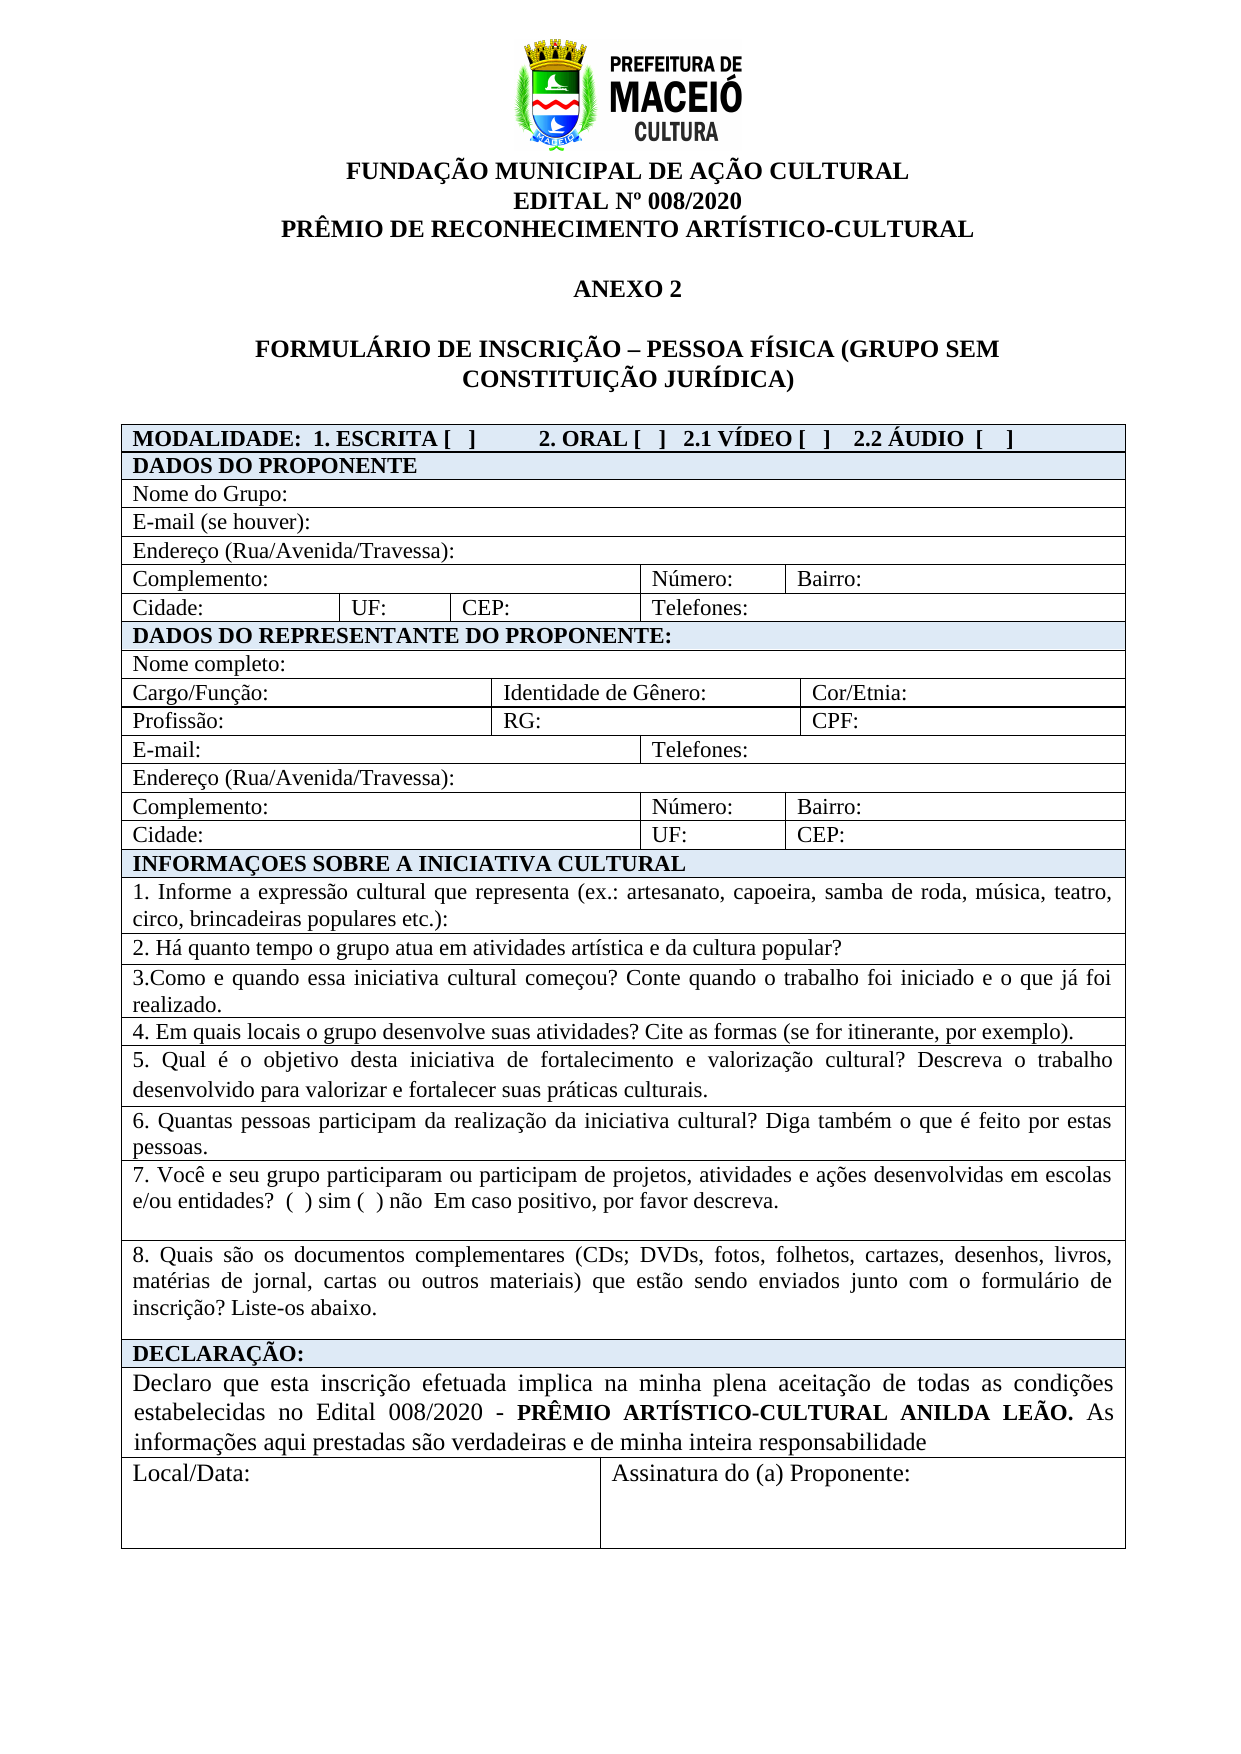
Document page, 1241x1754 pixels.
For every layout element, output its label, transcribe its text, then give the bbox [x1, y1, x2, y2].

table_cell Declaro que esta inscrição efetuada implica na minha plena aceitação de todas as condições estabelecidas no Edital 008/2020 - PRÊMIO ARTÍSTICO-CULTURAL ANILDA LEÃO. As informações aqui prestadas são verdadeiras e de minha inteira responsabilidade [122, 1368, 1125, 1457]
table_cell Cidade: [122, 594, 339, 621]
text FUNDAÇÃO MUNICIPAL DE AÇÃO CULTURAL [177, 156, 1078, 184]
table_cell Endereço (Rua/Avenida/Travessa): [122, 764, 1125, 792]
table_cell 8. Quais são os documentos complementares (CDs; DVDs, fotos, folhetos, cartazes, desenhos, livros, matérias de jornal, cartas ou outros materiais) que estão sendo enviados junto com o formulário de inscrição? Liste-os abaixo. [122, 1241, 1125, 1339]
table_cell Nome do Grupo: [122, 480, 1125, 507]
table_cell INFORMAÇOES SOBRE A INICIATIVA CULTURAL [122, 850, 1125, 877]
table_cell Endereço (Rua/Avenida/Travessa): [122, 537, 1125, 564]
table_cell DADOS DO PROPONENTE [122, 453, 1125, 479]
table_cell Assinatura do (a) Proponente: [601, 1458, 1125, 1548]
table_cell Complemento: [122, 565, 640, 593]
table_cell Profissão: [122, 708, 491, 735]
table_cell 5. Qual é o objetivo desta iniciativa de fortalecimento e valorização cultural? Descreva o trabalho desenvolvido para valorizar e fortalecer suas práticas culturais. [122, 1046, 1125, 1106]
table_cell Número: [641, 793, 785, 820]
table_cell 1. Informe a expressão cultural que representa (ex.: artesanato, capoeira, samba de roda, música, teatro, circo, brincadeiras populares etc.): [122, 878, 1125, 932]
table_cell Bairro: [786, 793, 1125, 820]
table_cell RG: [492, 708, 800, 735]
table_cell 4. Em quais locais o grupo desenvolve suas atividades? Cite as formas (se for itinerante, por exemplo). [122, 1018, 1125, 1044]
table_cell Telefones: [641, 736, 1125, 763]
table_cell 7. Você e seu grupo participaram ou participam de projetos, atividades e ações desenvolvidas em escolas e/ou entidades? ( ) sim ( ) não Em caso positivo, por favor descreva. [122, 1161, 1125, 1240]
table_cell Complemento: [122, 793, 640, 820]
table_cell E-mail: [122, 736, 640, 763]
table_cell Local/Data: [122, 1458, 600, 1548]
table_cell UF: [641, 821, 785, 848]
table_cell DECLARAÇÃO: [122, 1340, 1125, 1367]
table_cell 6. Quantas pessoas participam da realização da iniciativa cultural? Diga também o que é feito por estas pessoas. [122, 1107, 1125, 1160]
table_cell UF: [340, 594, 450, 621]
table_cell Cidade: [122, 821, 640, 848]
table_cell Bairro: [786, 565, 1125, 593]
table_cell Número: [641, 565, 785, 593]
text ANEXO 2 [177, 274, 1078, 303]
table_cell DADOS DO REPRESENTANTE DO PROPONENTE: [122, 622, 1125, 649]
text EDITAL Nº 008/2020 [177, 186, 1078, 214]
table_cell Telefones: [641, 594, 1125, 621]
table_cell 3.Como e quando essa iniciativa cultural começou? Conte quando o trabalho foi iniciado e o que já foi realizado. [122, 965, 1125, 1017]
table_cell E-mail (se houver): [122, 508, 1125, 536]
table_header MODALIDADE: 1. ESCRITA [ ] 2. ORAL [ ] 2.1 VÍDEO [ ] 2.2 ÁUDIO [ ] [122, 425, 1125, 451]
table_cell Cor/Etnia: [801, 679, 1125, 706]
table_cell CPF: [801, 708, 1125, 735]
text PRÊMIO DE RECONHECIMENTO ARTÍSTICO-CULTURAL [177, 214, 1078, 243]
table_cell CEP: [786, 821, 1125, 848]
table_cell 2. Há quanto tempo o grupo atua em atividades artística e da cultura popular? [122, 934, 1125, 963]
table_cell CEP: [451, 594, 640, 621]
table_cell Nome completo: [122, 651, 1125, 678]
table_cell Identidade de Gênero: [492, 679, 800, 706]
text FORMULÁRIO DE INSCRIÇÃO – PESSOA FÍSICA (GRUPO SEM CONSTITUIÇÃO JURÍDICA) [177, 334, 1078, 393]
table_cell Cargo/Função: [122, 679, 491, 706]
